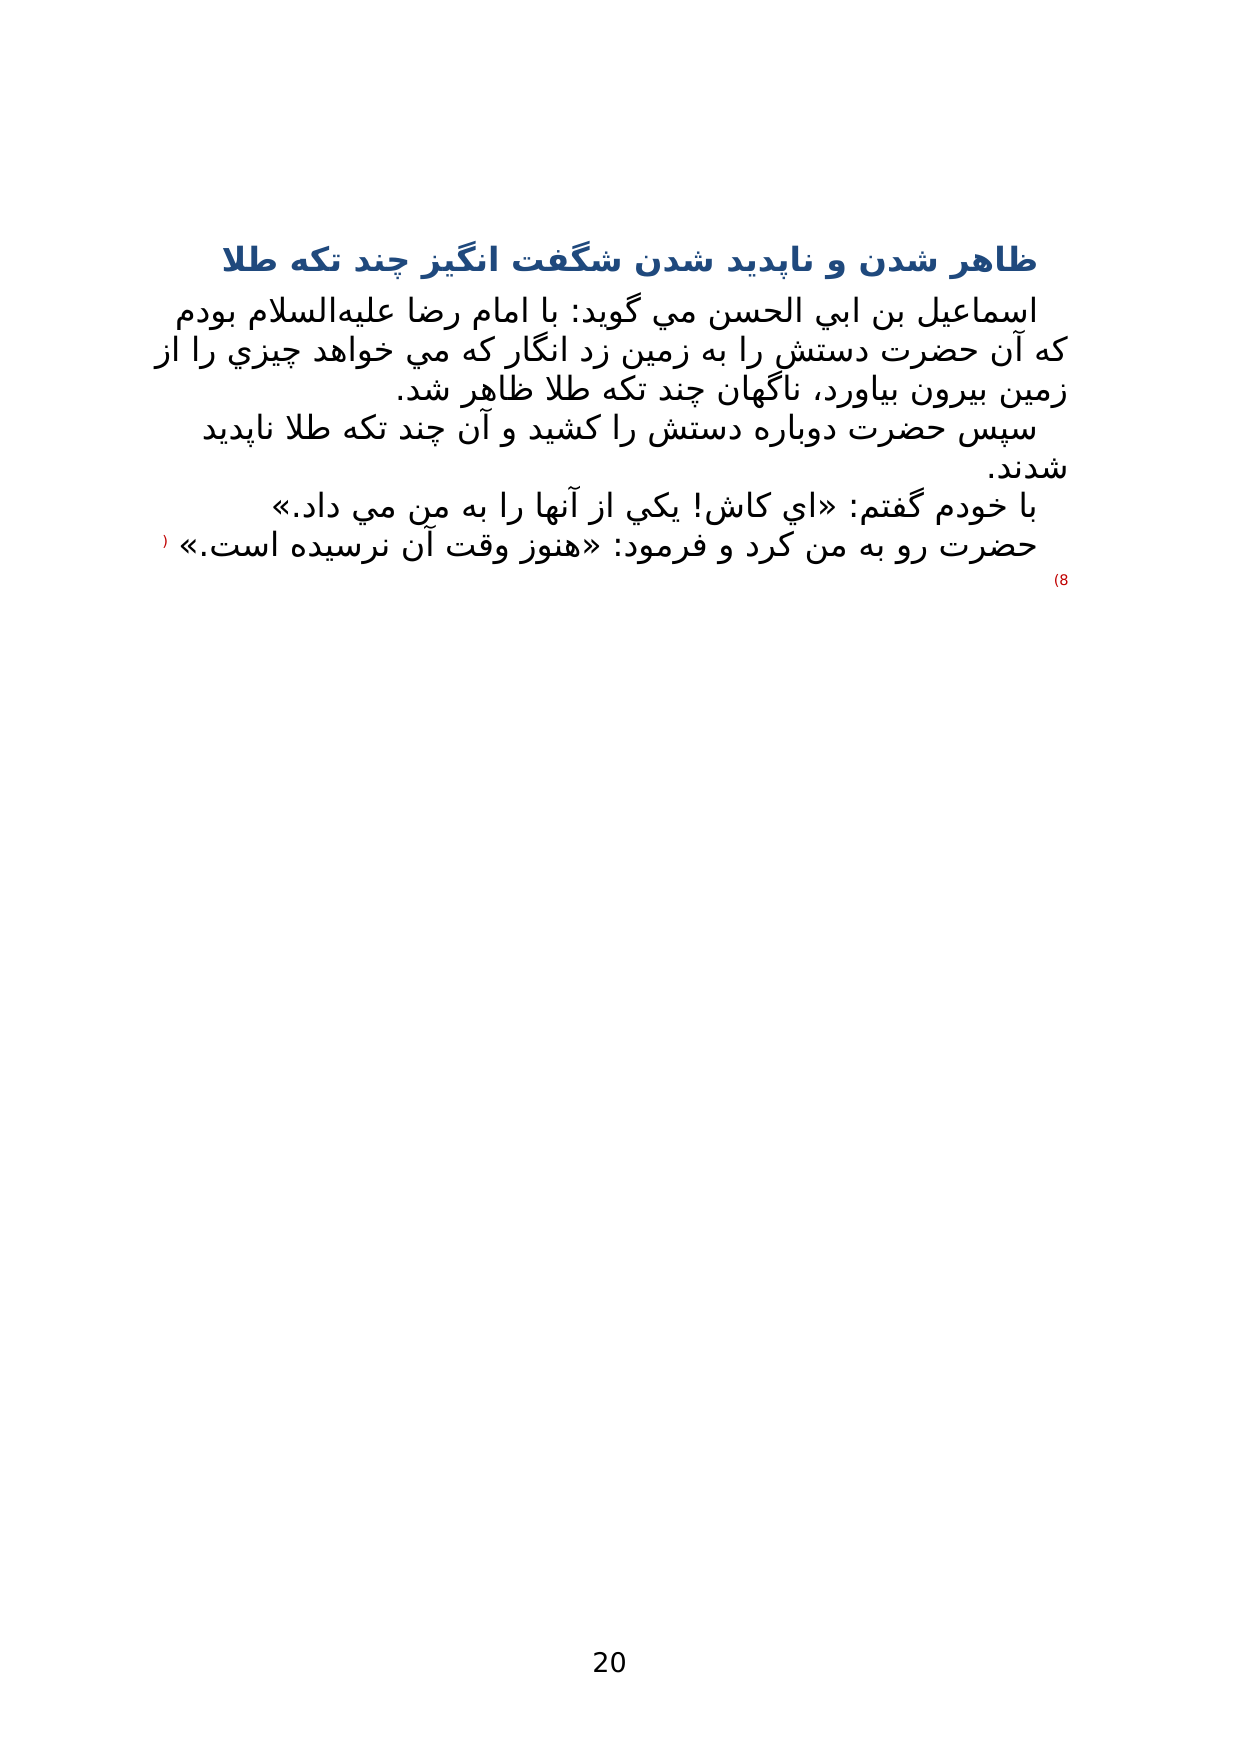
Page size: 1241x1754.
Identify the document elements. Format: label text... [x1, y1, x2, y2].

text اسماعيل بن ابي الحسن مي گويد: با امام رضا عليه‌السلام بودم كه آن حضرت دستش را به زمين زد انگار كه مي خواهد چيزي را از زمين بيرون بياورد، ناگهان چند تكه طلا ظاهر شد. [150, 292, 1069, 408]
text سپس حضرت دوباره دستش را كشيد و آن چند تكه طلا ناپديد شدند. [150, 408, 1069, 486]
text با خودم گفتم: «اي كاش! يكي از آنها را به من مي داد.» [150, 486, 1069, 525]
subtitle ظاهر شدن و ناپديد شدن شگفت انگيز چند تكه طلا [150, 241, 1069, 279]
text حضرت رو به من كرد و فرمود: «هنوز وقت آن نرسيده است.» (8) [150, 525, 1069, 603]
